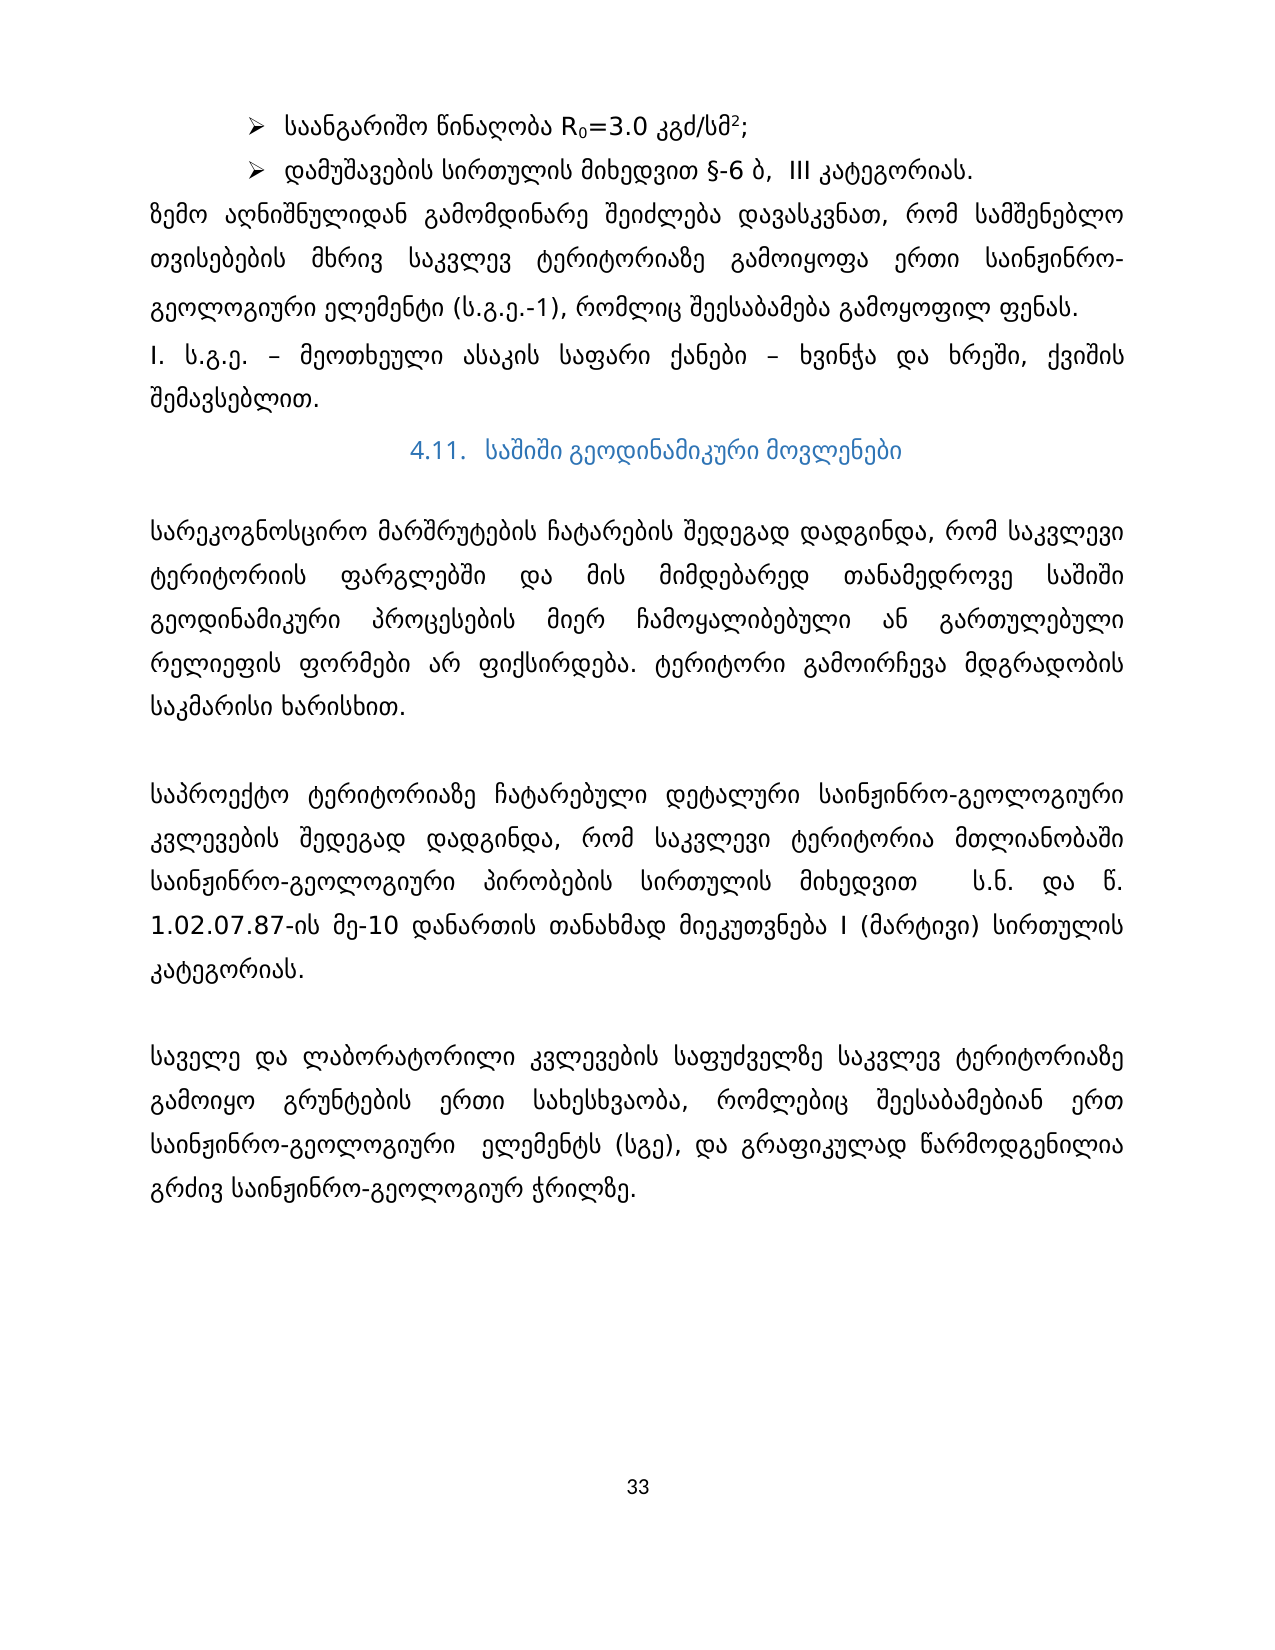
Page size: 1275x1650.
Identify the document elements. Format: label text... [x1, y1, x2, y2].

text ზემო აღნიშნულიდან გამომდინარე შეიძლება დავასკვნათ, რომ სამშენებლო თვისებების მხრივ საკვლევ ტერიტორიაზე გამოიყოფა ერთი საინჟინრო-გეოლოგიური ელემენტი (ს.გ.ე.-1), რომლიც შეესაბამება გამოყოფილ ფენას. [150, 200, 1125, 324]
text I. ს.გ.ე. – მეოთხეული ასაკის საფარი ქანები – ხვინჭა და ხრეში, ქვიშის შემავსებლით. [150, 341, 1125, 414]
subtitle საშიში გეოდინამიკური მოვლენები [187, 433, 1125, 467]
text სარეკოგნოსცირო მარშრუტების ჩატარების შედეგად დადგინდა, რომ საკვლევი ტერიტორიის ფარგლებში და მის მიმდებარედ თანამედროვე საშიში გეოდინამიკური პროცესების მიერ ჩამოყალიბებული ან გართულებული რელიეფის ფორმები არ ფიქსირდება. ტერიტორი გამოირჩევა მდგრადობის საკმარისი ხარისხით. [150, 517, 1125, 722]
list საანგარიშო წინაღობა R0=3.0 კგძ/სმ2; [247, 112, 1125, 142]
text საპროექტო ტერიტორიაზე ჩატარებული დეტალური საინჟინრო-გეოლოგიური კვლევების შედეგად დადგინდა, რომ საკვლევი ტერიტორია მთლიანობაში საინჟინრო-გეოლოგიური პირობების სირთულის მიხედვით ს.ნ. და წ. 1.02.07.87-ის მე-10 დანართის თანახმად მიეკუთვნება I (მარტივი) სირთულის კატეგორიას. [150, 780, 1125, 984]
list დამუშავების სირთულის მიხედვით §-6 ბ, III კატეგორიას. [247, 156, 1125, 185]
text საველე და ლაბორატორილი კვლევების საფუძველზე საკვლევ ტერიტორიაზე გამოიყო გრუნტების ერთი სახესხვაობა, რომლებიც შეესაბამებიან ერთ საინჟინრო-გეოლოგიური ელემენტს (სგე), და გრაფიკულად წარმოდგენილია გრძივ საინჟინრო-გეოლოგიურ ჭრილზე. [150, 1042, 1125, 1203]
